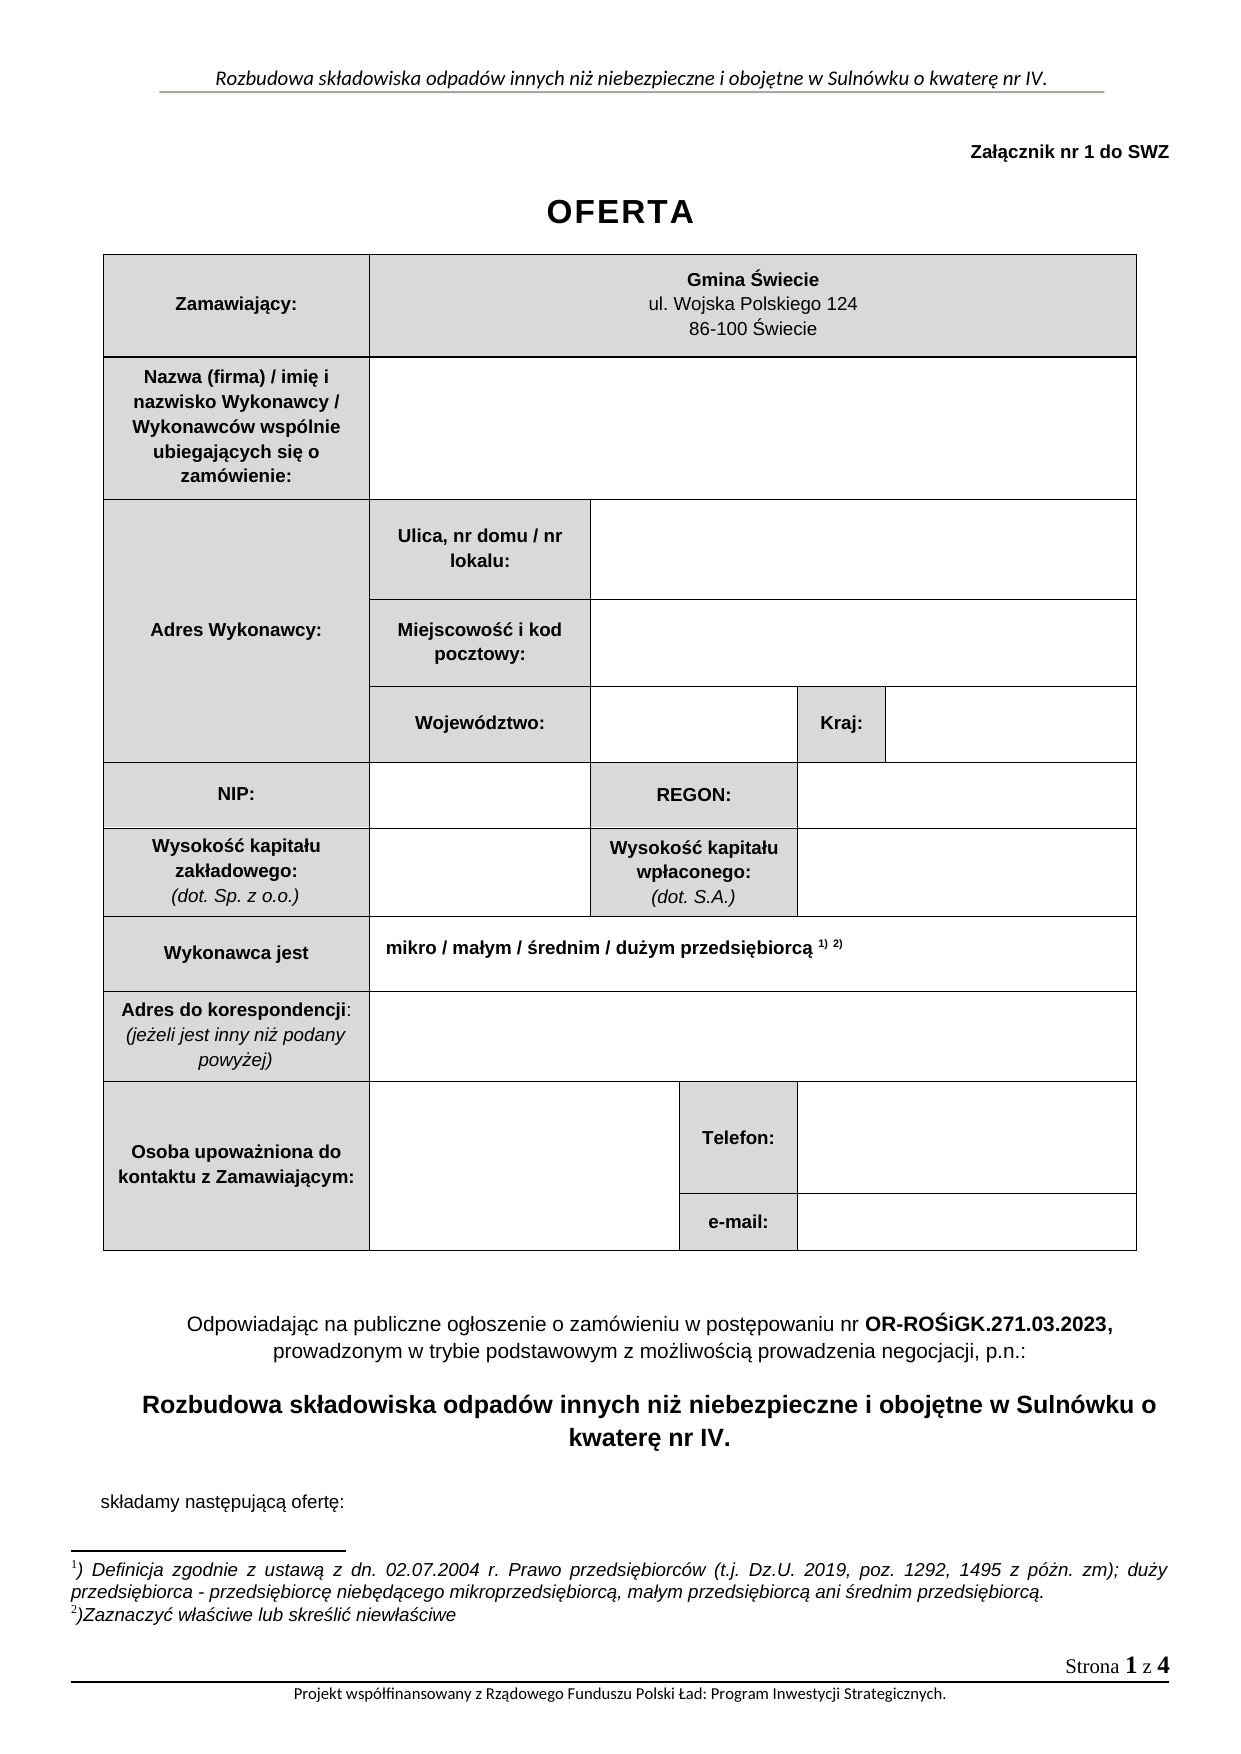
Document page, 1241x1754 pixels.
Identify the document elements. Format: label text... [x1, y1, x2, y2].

table_cell [798, 763, 1136, 827]
table_cell Wysokość kapitału zakładowego: (dot. Sp. z o.o.) [104, 829, 369, 916]
table_cell [370, 358, 1136, 499]
text Rozbudowa składowiska odpadów innych niż niebezpieczne i obojętne w Sulnówku o kwaterę nr IV. [130, 1390, 1169, 1452]
table_cell mikro / małym / średnim / dużym przedsiębiorcą ) ) [370, 917, 1136, 991]
table_cell REGON: [591, 763, 797, 827]
table_header Zamawiający: [104, 255, 369, 356]
table_cell [591, 600, 1136, 686]
table_cell Kraj: [798, 687, 885, 762]
table_cell Ulica, nr domu / nr lokalu: [370, 500, 590, 599]
table_cell [798, 829, 1136, 916]
text Odpowiadając na publiczne ogłoszenie o zamówieniu w postępowaniu nr OR-ROŚiGK.271.03.2023, prowadzonym w trybie podstawowym z możliwością prowadzenia negocjacji, p.n.: [130, 1311, 1169, 1363]
table_cell [370, 1082, 679, 1250]
table_cell [370, 763, 590, 827]
table_cell Adres Wykonawcy: [104, 500, 369, 762]
table_cell [798, 1194, 1136, 1250]
table_cell Osoba upoważniona do kontaktu z Zamawiającym: [104, 1082, 369, 1250]
text składamy następującą ofertę: [100, 1491, 1169, 1512]
table_cell [591, 500, 1136, 599]
table_cell e-mail: [680, 1194, 797, 1250]
table_cell [886, 687, 1136, 762]
table_cell [370, 992, 1136, 1081]
table_cell Adres do korespondencji: (jeżeli jest inny niż podany powyżej) [104, 992, 369, 1081]
table_cell Nazwa (firma) / imię i nazwisko Wykonawcy / Wykonawców wspólnie ubiegających się o zamówienie: [104, 358, 369, 499]
table_cell NIP: [104, 763, 369, 827]
table_cell Miejscowość i kod pocztowy: [370, 600, 590, 686]
subtitle OFERTA [71, 192, 1169, 230]
subtitle Załącznik nr 1 do SWZ [71, 141, 1169, 163]
table_cell Telefon: [680, 1082, 797, 1193]
table_cell Wysokość kapitału wpłaconego: (dot. S.A.) [591, 829, 797, 916]
subtitle Rozbudowa składowiska odpadów innych niż niebezpieczne i obojętne w Sulnówku o kwaterę nr IV. [71, 66, 1193, 120]
table_cell [591, 687, 797, 762]
table_cell Wykonawca jest [104, 917, 369, 991]
table_header Gmina Świecie ul. Wojska Polskiego 124 86-100 Świecie [370, 255, 1136, 356]
table_cell [370, 829, 590, 916]
table_cell Województwo: [370, 687, 590, 762]
table_cell [798, 1082, 1136, 1193]
